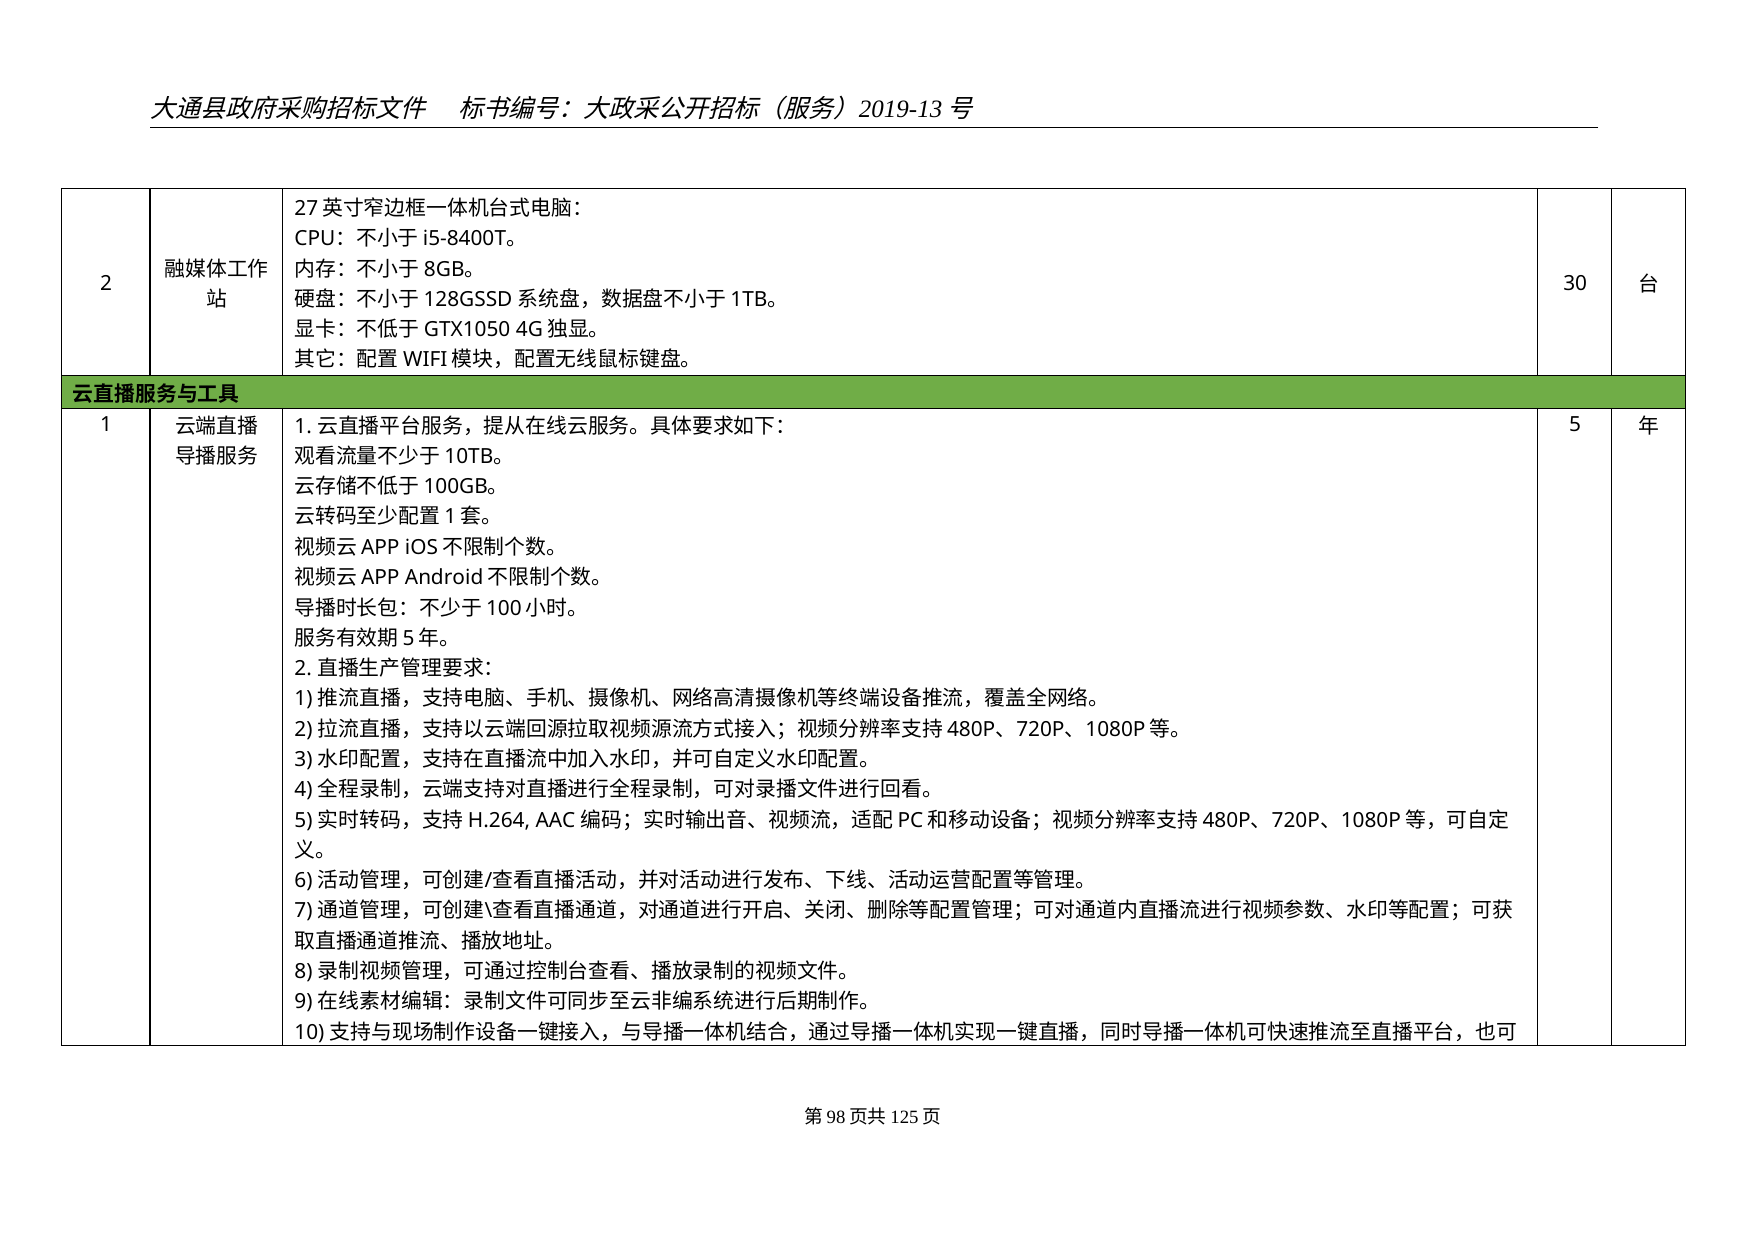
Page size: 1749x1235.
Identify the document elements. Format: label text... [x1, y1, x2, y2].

table_cell 云端直播 导播服务 [151, 409, 282, 1045]
table_cell 年 [1612, 409, 1685, 1045]
table_cell 台 [1612, 189, 1685, 375]
table_cell 27英寸窄边框一体机台式电脑： CPU：不小于i5-8400T。 内存：不小于 8GB。 硬盘：不小于128GSSD 系统盘，数据盘不小于1TB。 显卡：不低于 GTX1050 4G独显。 其它：配置 WIFI模块，配置无线鼠标键盘。 [283, 189, 1537, 375]
table_cell 30 [1538, 189, 1611, 375]
table_cell 云直播服务与工具 [62, 376, 1685, 408]
table_cell 5 [1538, 409, 1611, 1045]
table_cell 1 [62, 409, 149, 1045]
table_cell 融媒体工作站 [151, 189, 282, 375]
table_cell 2 [62, 189, 149, 375]
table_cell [283, 409, 1537, 1045]
